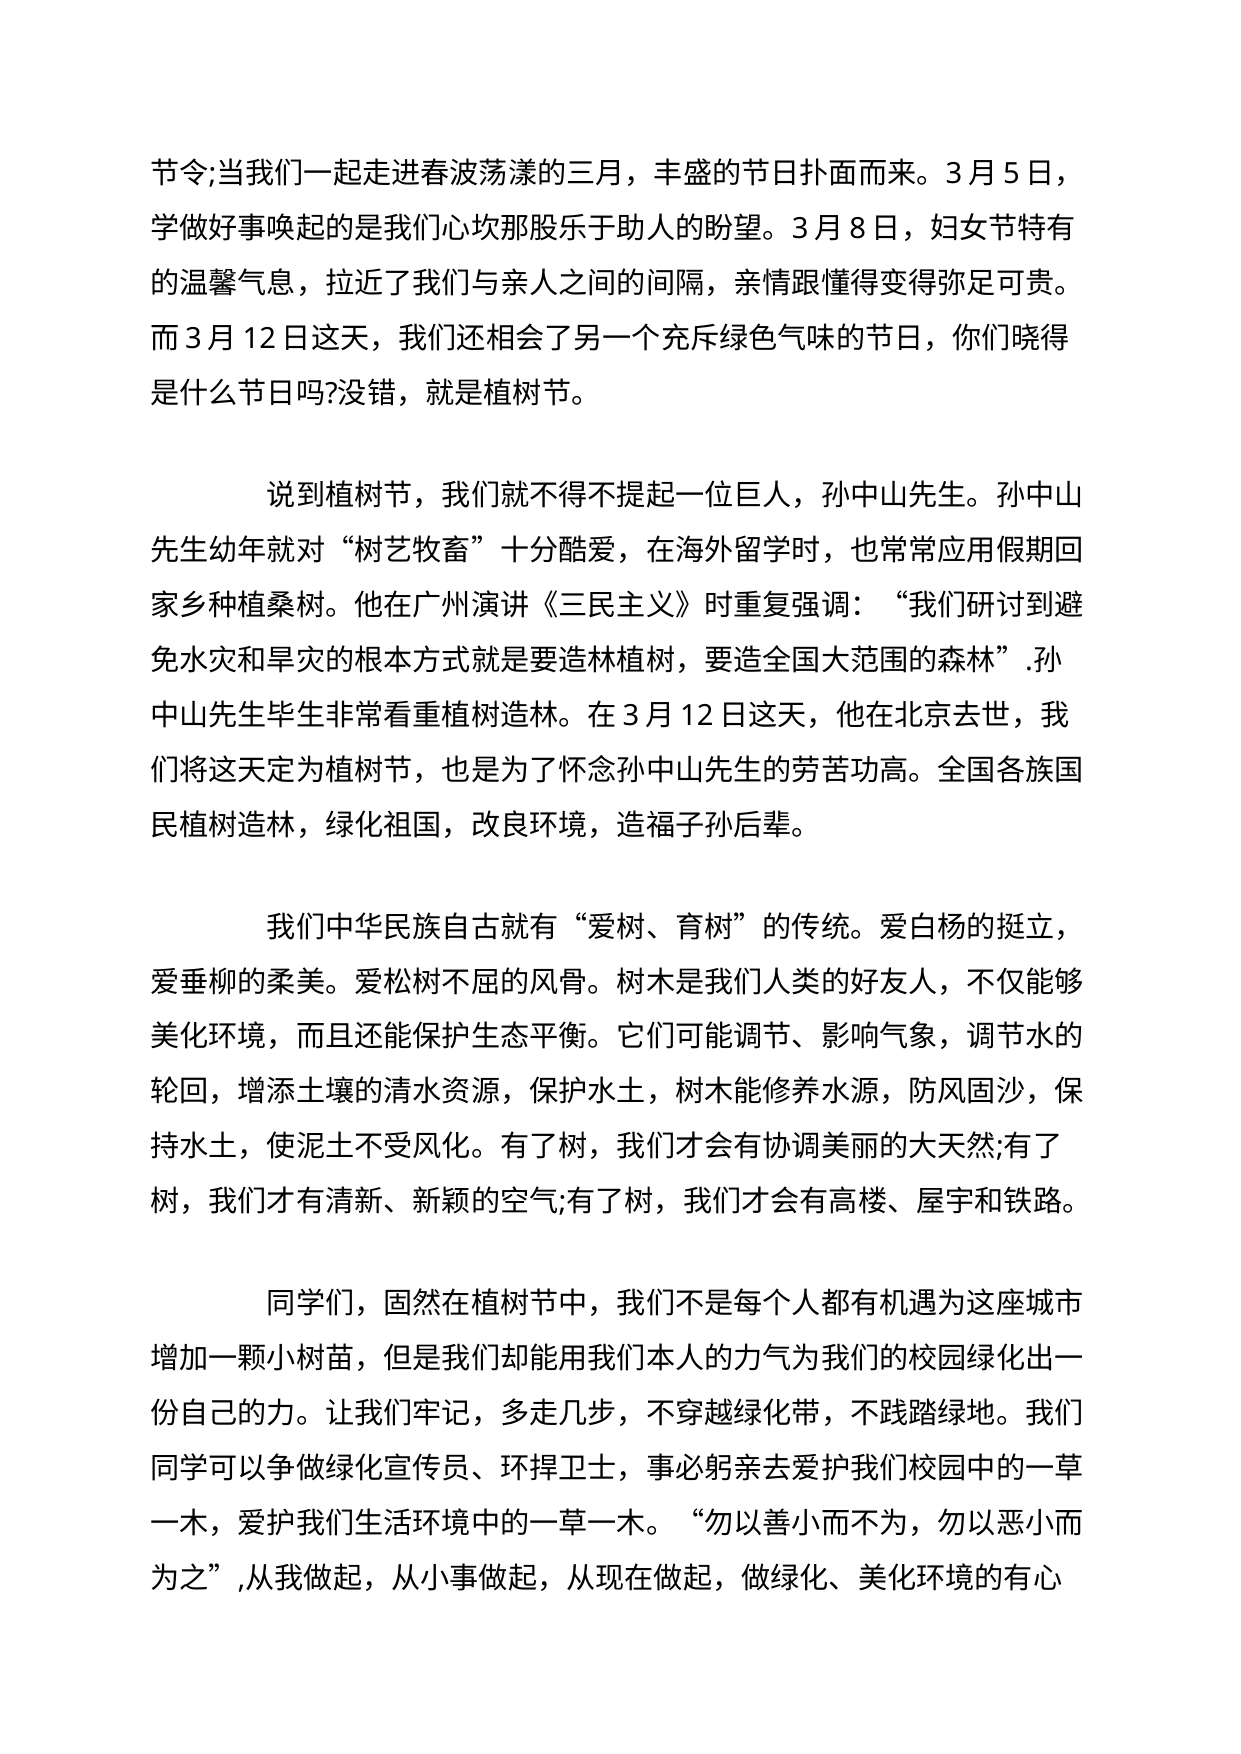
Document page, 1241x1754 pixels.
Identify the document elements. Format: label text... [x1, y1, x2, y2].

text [150, 1280, 1090, 1597]
text 我们中华民族自古就有“爱树、育树”的传统。爱白杨的挺立，爱垂柳的柔美。爱松树不屈的风骨。树木是我们人类的好友人，不仅能够美化环境，而且还能保护生态平衡。它们可能调节、影响气象，调节水的轮回，增添土壤的清水资源，保护水土，树木能修养水源，防风固沙，保持水土，使泥土不受风化。有了树，我们才会有协调美丽的大天然;有了树，我们才有清新、新颖的空气;有了树，我们才会有高楼、屋宇和铁路。 [150, 903, 1090, 1220]
text 说到植树节，我们就不得不提起一位巨人，孙中山先生。孙中山先生幼年就对“树艺牧畜”十分酷爱，在海外留学时，也常常应用假期回家乡种植桑树。他在广州演讲《三民主义》时重复强调：“我们研讨到避免水灾和旱灾的根本方式就是要造林植树，要造全国大范围的森林”.孙中山先生毕生非常看重植树造林。在3月12日这天，他在北京去世，我们将这天定为植树节，也是为了怀念孙中山先生的劳苦功高。全国各族国民植树造林，绿化祖国，改良环境，造福子孙后辈。 [150, 472, 1090, 844]
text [150, 150, 1090, 412]
